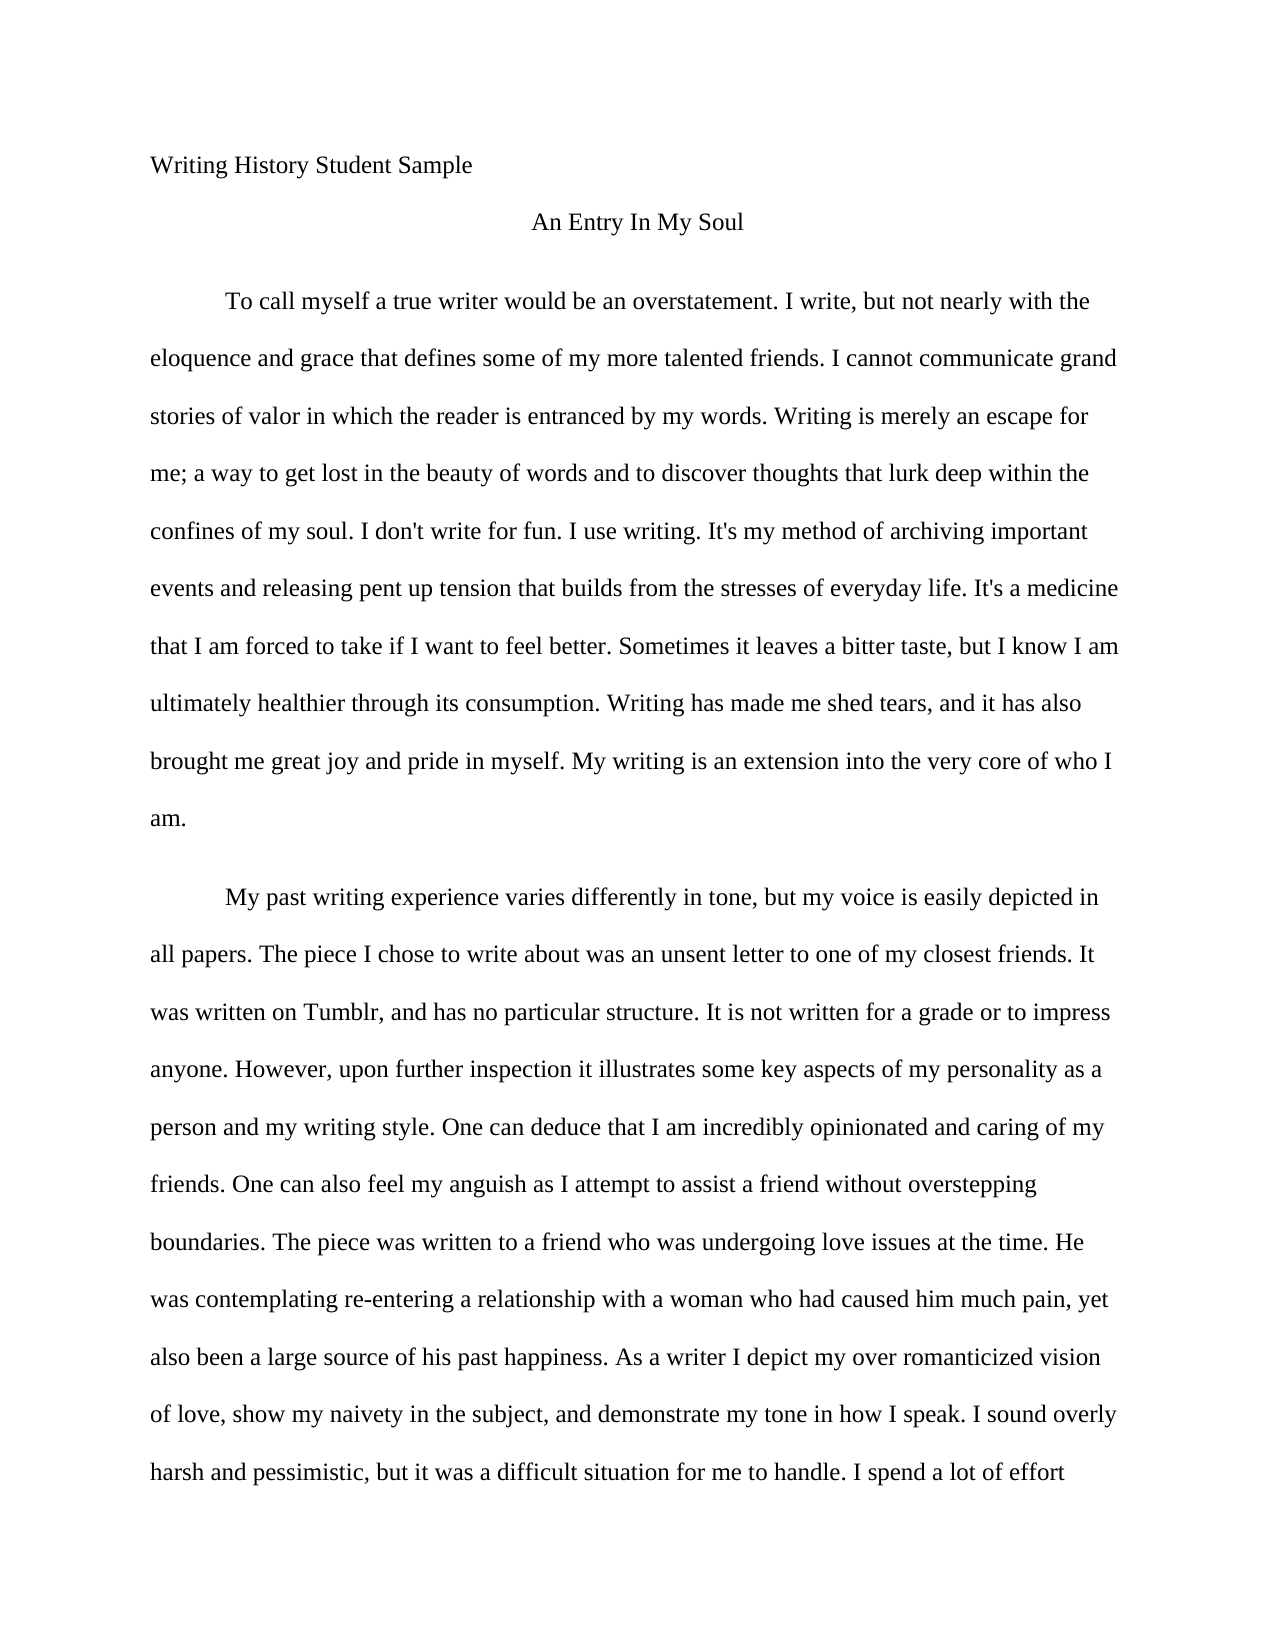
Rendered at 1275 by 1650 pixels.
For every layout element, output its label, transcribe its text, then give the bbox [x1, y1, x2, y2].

text Writing History Student Sample [150, 150, 1125, 179]
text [150, 882, 1125, 1485]
text An Entry In My Soul [150, 207, 1125, 236]
text To call myself a true writer would be an overstatement. I write, but not nearly with the eloquence and grace that defines some of my more talented friends. I cannot communicate grand stories of valor in which the reader is entranced by my words. Writing is merely an escape for me; a way to get lost in the beauty of words and to discover thoughts that lurk deep within the confines of my soul. I don't write for fun. I use writing. It's my method of archiving important events and releasing pent up tension that builds from the stresses of everyday life. It's a medicine that I am forced to take if I want to feel better. Sometimes it leaves a bitter taste, but I know I am ultimately healthier through its consumption. Writing has made me shed tears, and it has also brought me great joy and pride in myself. My writing is an extension into the very core of who I am. [150, 286, 1125, 832]
